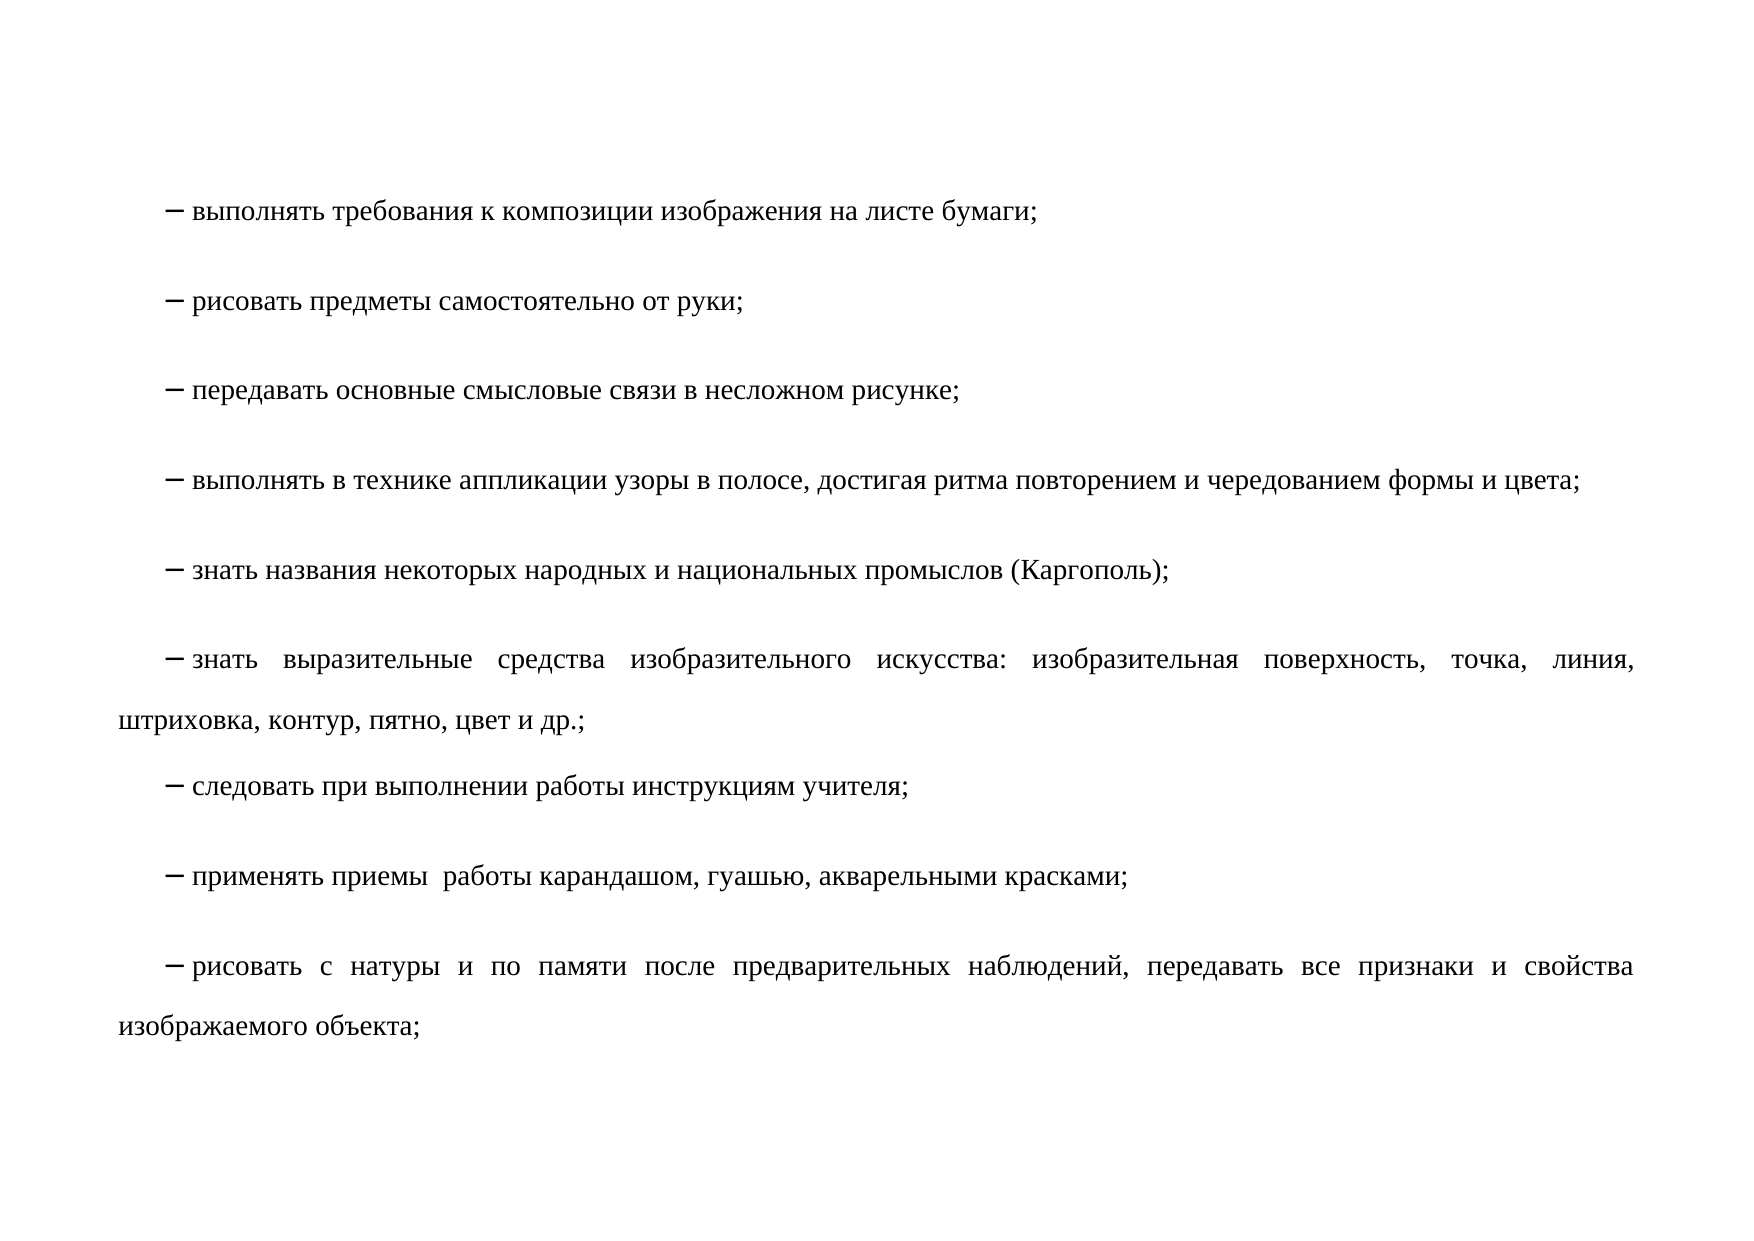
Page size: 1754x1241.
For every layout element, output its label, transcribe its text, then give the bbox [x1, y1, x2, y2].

list следовать при выполнении работы инструкциям учителя; [118, 752, 1636, 812]
list рисовать с натуры и по памяти после предварительных наблюдений, передавать все признаки и свойства изображаемого объекта; [118, 932, 1636, 1042]
list выполнять в технике аппликации узоры в полосе, достигая ритма повторением и чередованием формы и цвета; [118, 446, 1636, 506]
list знать выразительные средства изобразительного искусства: изобразительная поверхность, точка, линия, штриховка, контур, пятно, цвет и др.; [118, 626, 1636, 736]
list рисовать предметы самостоятельно от руки; [118, 267, 1636, 327]
list знать названия некоторых народных и национальных промыслов (Каргополь); [118, 536, 1636, 596]
list передавать основные смысловые связи в несложном рисунке; [118, 357, 1636, 416]
list выполнять требования к композиции изображения на листе бумаги; [118, 177, 1636, 237]
list применять приемы работы карандашом, гуашью, акварельными красками; [118, 842, 1636, 902]
